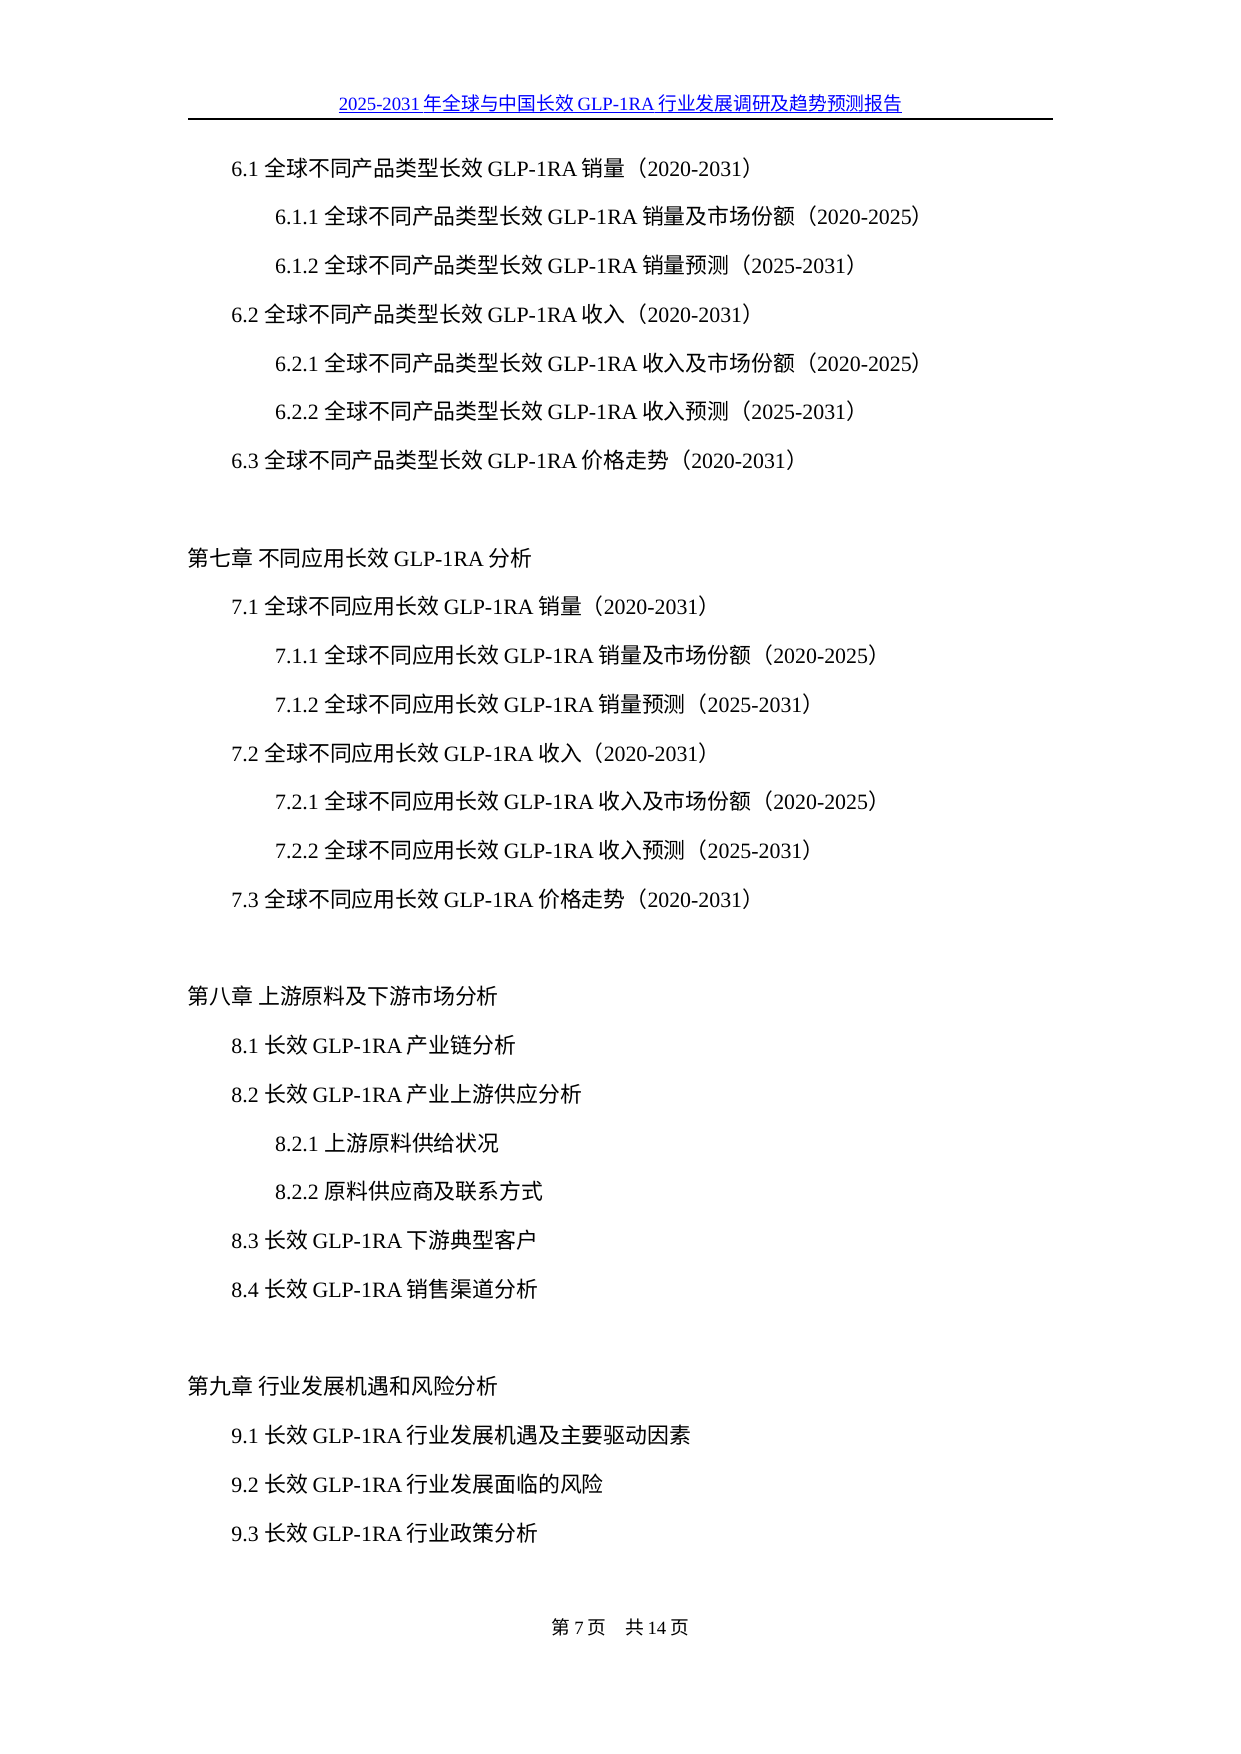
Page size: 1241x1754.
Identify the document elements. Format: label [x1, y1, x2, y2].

text [187, 150, 1053, 1548]
